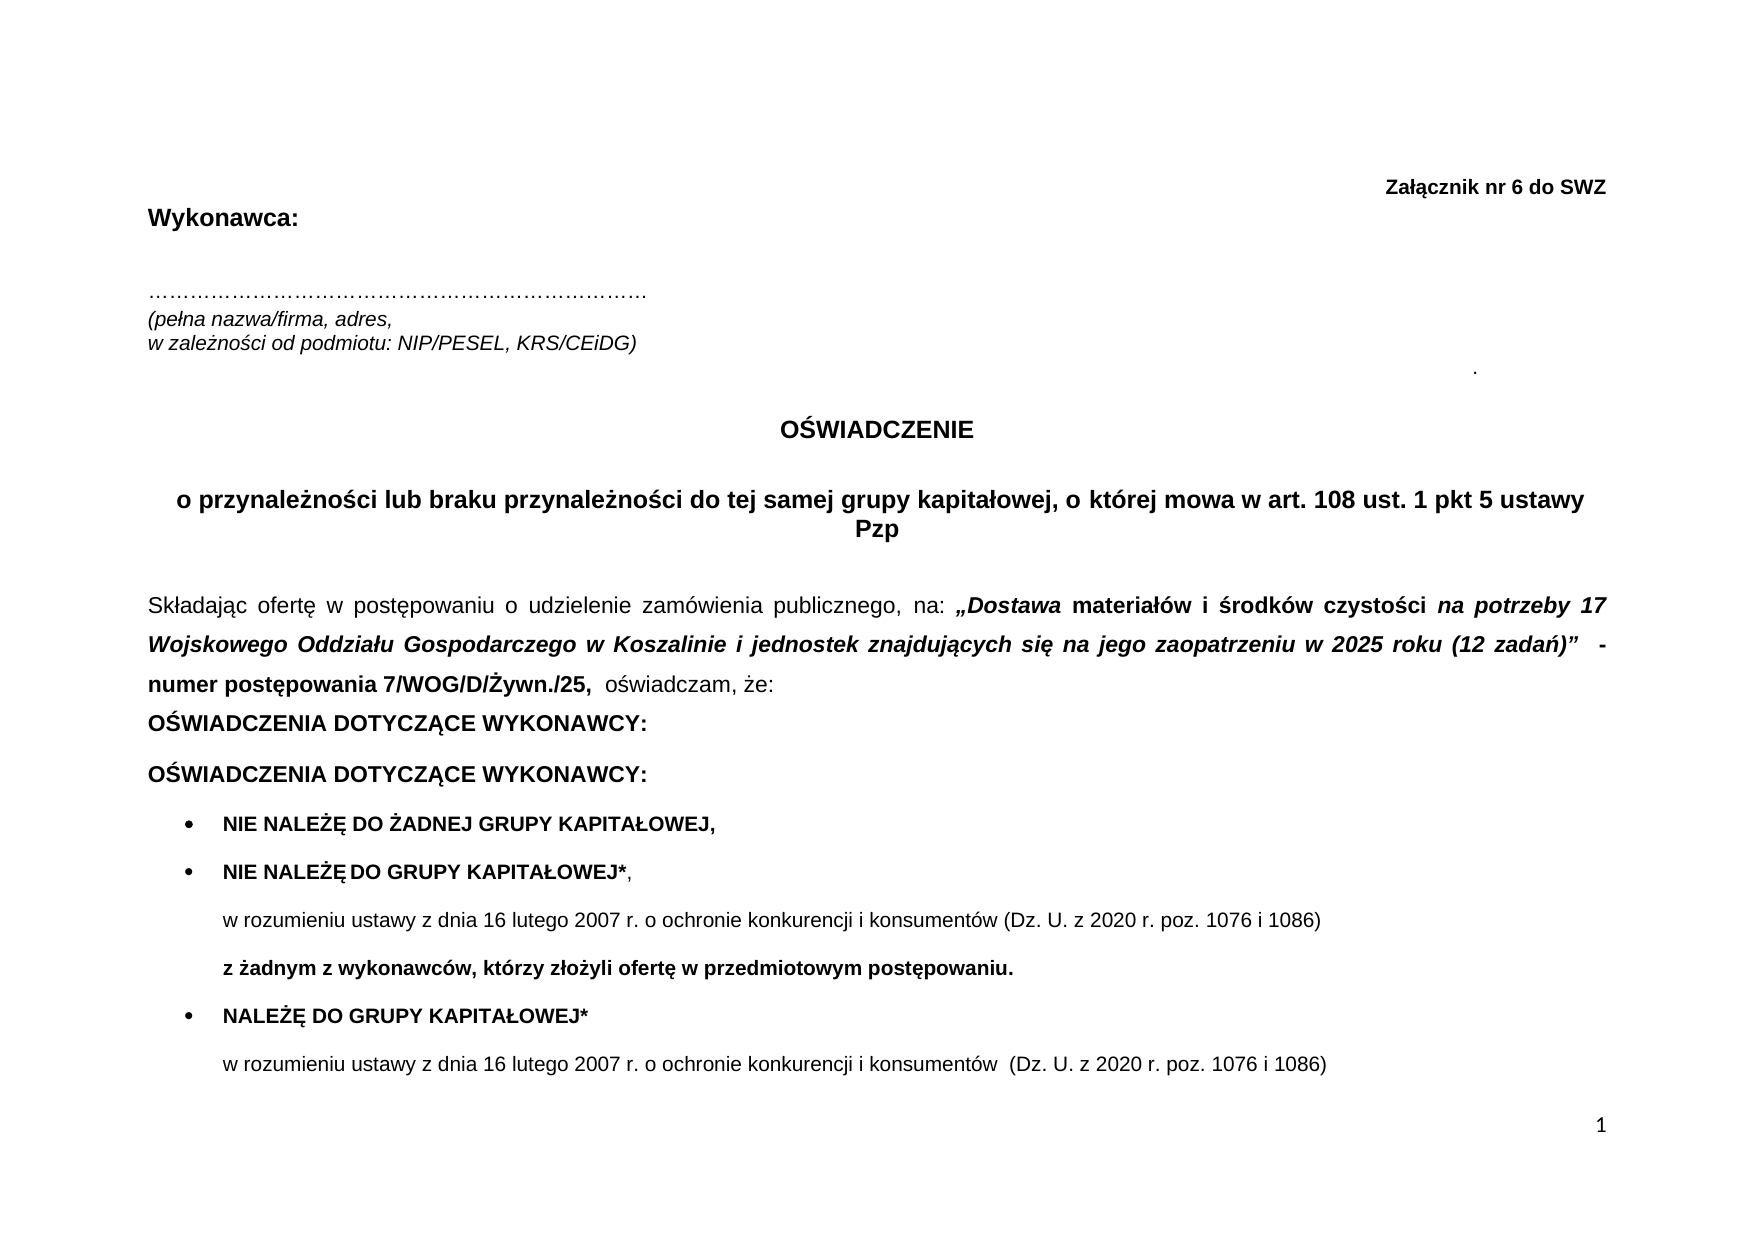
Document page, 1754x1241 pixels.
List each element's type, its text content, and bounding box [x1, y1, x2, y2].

text OŚWIADCZENIA DOTYCZĄCE WYKONAWCY: [148, 710, 1606, 736]
text ……………………………………………………………… [148, 279, 986, 303]
list NALEŻĘ DO GRUPY KAPITAŁOWEJ* [185, 1004, 1606, 1028]
text w rozumieniu ustawy z dnia 16 lutego 2007 r. o ochronie konkurencji i konsumentów (Dz. U. z 2020 r. poz. 1076 i 1086) [223, 1052, 1606, 1076]
text z żadnym z wykonawców, którzy złożyli ofertę w przedmiotowym postępowaniu. [223, 956, 1606, 980]
text Składając ofertę w postępowaniu o udzielenie zamówienia publicznego, na: „Dostawa materiałów i środków czystości na potrzeby 17 Wojskowego Oddziału Gospodarczego w Koszalinie i jednostek znajdujących się na jego zaopatrzeniu w 2025 roku (12 zadań)” - numer postępowania 7/WOG/D/Żywn./25, oświadczam, że: [148, 592, 1606, 697]
list NIE NALEŻĘ DO GRUPY KAPITAŁOWEJ*, [185, 860, 1606, 884]
text OŚWIADCZENIA DOTYCZĄCE WYKONAWCY: [148, 761, 1606, 787]
text . [1344, 355, 1606, 379]
list NIE NALEŻĘ DO ŻADNEJ GRUPY KAPITAŁOWEJ, [185, 812, 1606, 836]
text Załącznik nr 6 do SWZ [185, 175, 1606, 199]
text (pełna nazwa/firma, adres, w zależności od podmiotu: NIP/PESEL, KRS/CEiDG) [148, 307, 986, 355]
text o przynależności lub braku przynależności do tej samej grupy kapitałowej, o której mowa w art. 108 ust. 1 pkt 5 ustawy Pzp [148, 485, 1606, 543]
text w rozumieniu ustawy z dnia 16 lutego 2007 r. o ochronie konkurencji i konsumentów (Dz. U. z 2020 r. poz. 1076 i 1086) [223, 908, 1606, 932]
text OŚWIADCZENIE [148, 415, 1606, 444]
text Wykonawca: [148, 203, 1606, 231]
